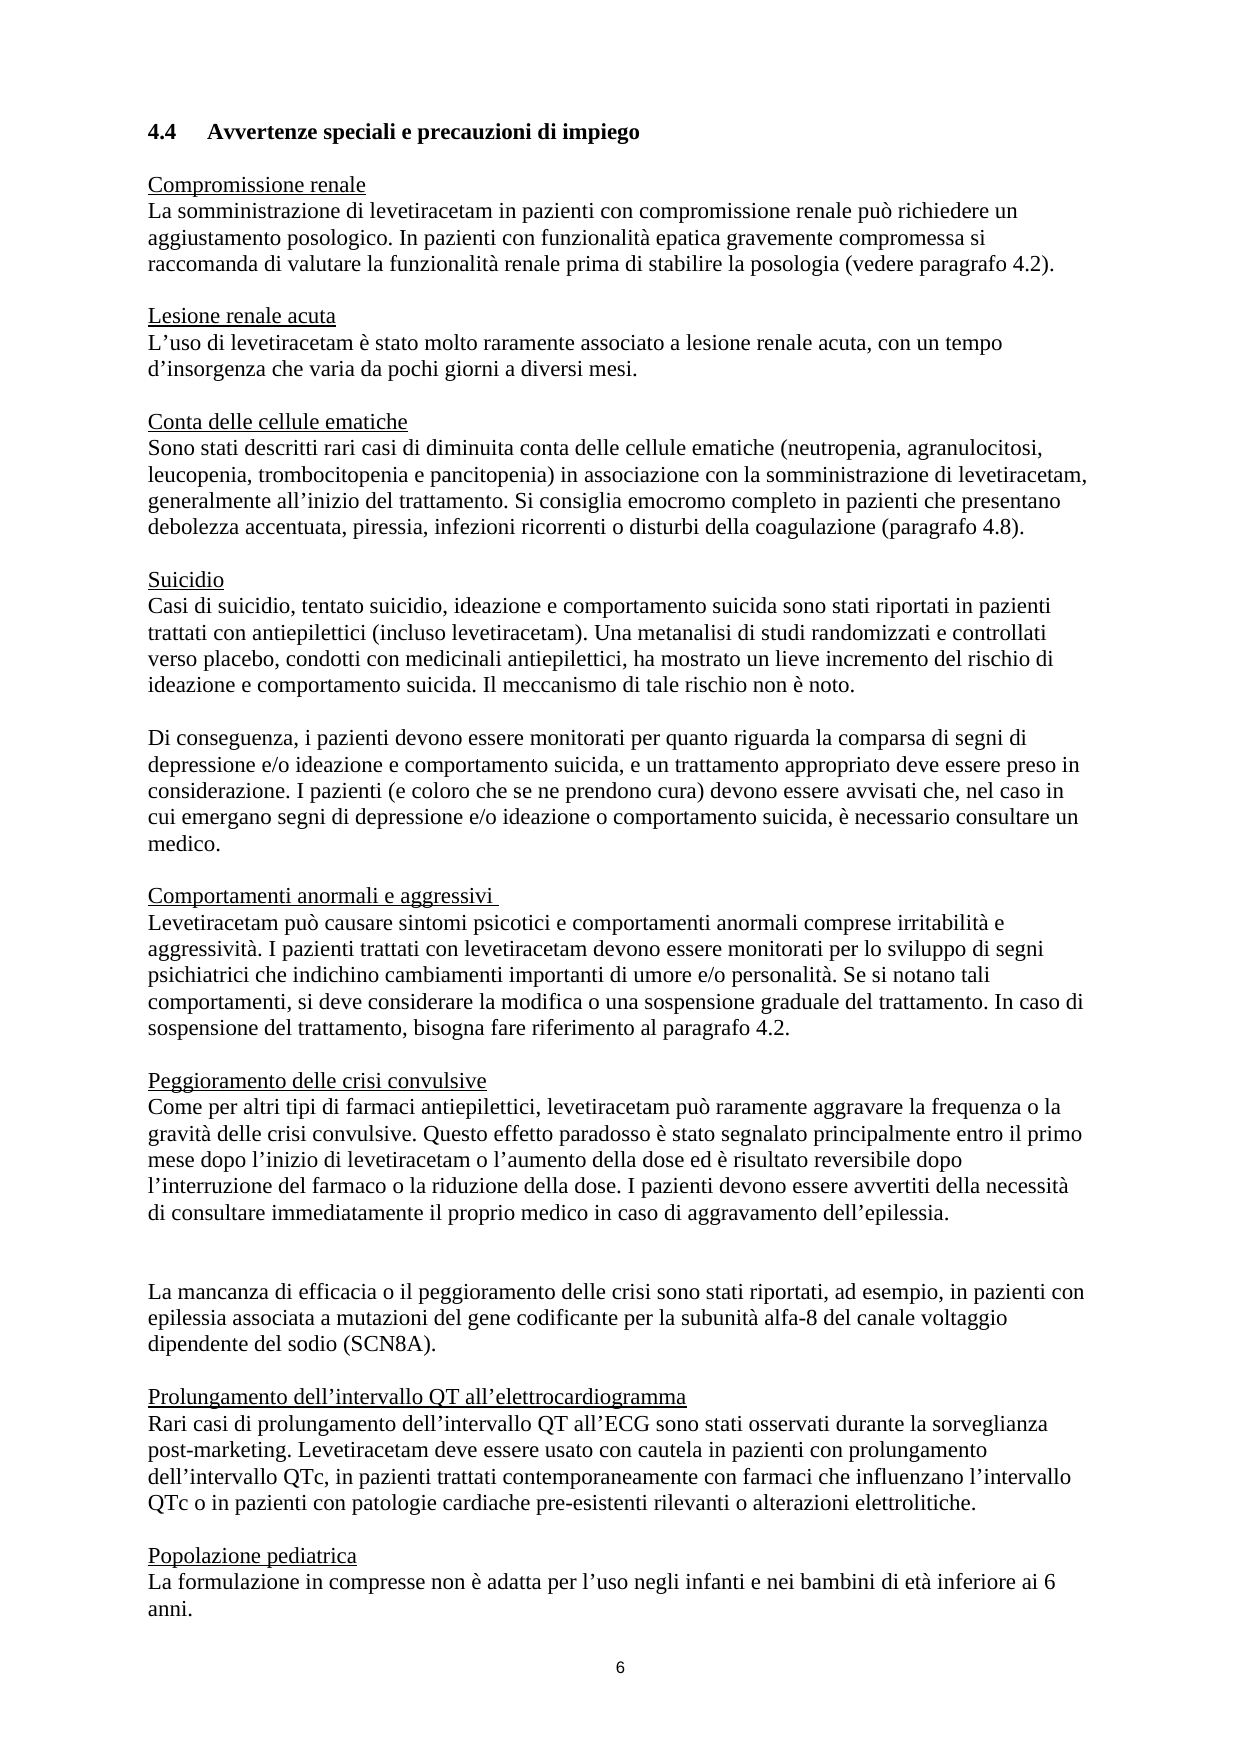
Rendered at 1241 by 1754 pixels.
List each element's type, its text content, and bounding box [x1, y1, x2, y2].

text Popolazione pediatrica [148, 1542, 1092, 1568]
text Lesione renale acuta [148, 303, 1092, 329]
text Prolungamento dell’intervallo QT all’elettrocardiogramma [148, 1383, 1092, 1410]
text La formulazione in compresse non è adatta per l’uso negli infanti e nei bambini di età inferiore ai 6 anni. [148, 1568, 1092, 1621]
text 4.4 Avvertenze speciali e precauzioni di impiego [148, 118, 1092, 144]
text L’uso di levetiracetam è stato molto raramente associato a lesione renale acuta, con un tempo d’insorgenza che varia da pochi giorni a diversi mesi. [148, 329, 1092, 382]
text Comportamenti anormali e aggressivi [148, 882, 1092, 909]
text Suicidio [148, 566, 1092, 592]
text Sono stati descritti rari casi di diminuita conta delle cellule ematiche (neutropenia, agranulocitosi, leucopenia, trombocitopenia e pancitopenia) in associazione con la somministrazione di levetiracetam, generalmente all’inizio del trattamento. Si consiglia emocromo completo in pazienti che presentano debolezza accentuata, piressia, infezioni ricorrenti o disturbi della coagulazione (paragrafo 4.8). [148, 434, 1092, 540]
text Levetiracetam può causare sintomi psicotici e comportamenti anormali comprese irritabilità e aggressività. I pazienti trattati con levetiracetam devono essere monitorati per lo sviluppo di segni psichiatrici che indichino cambiamenti importanti di umore e/o personalità. Se si notano tali comportamenti, si deve considerare la modifica o una sospensione graduale del trattamento. In caso di sospensione del trattamento, bisogna fare riferimento al paragrafo 4.2. [148, 909, 1092, 1041]
text Di conseguenza, i pazienti devono essere monitorati per quanto riguarda la comparsa di segni di depressione e/o ideazione e comportamento suicida, e un trattamento appropriato deve essere preso in considerazione. I pazienti (e coloro che se ne prendono cura) devono essere avvisati che, nel caso in cui emergano segni di depressione e/o ideazione o comportamento suicida, è necessario consultare un medico. [148, 724, 1092, 856]
text Rari casi di prolungamento dell’intervallo QT all’ECG sono stati osservati durante la sorveglianza post-marketing. Levetiracetam deve essere usato con cautela in pazienti con prolungamento dell’intervallo QTc, in pazienti trattati contemporaneamente con farmaci che influenzano l’intervallo QTc o in pazienti con patologie cardiache pre-esistenti rilevanti o alterazioni elettrolitiche. [148, 1410, 1092, 1516]
text Peggioramento delle crisi convulsive [148, 1067, 1092, 1093]
text Conta delle cellule ematiche [148, 408, 1092, 434]
text Come per altri tipi di farmaci antiepilettici, levetiracetam può raramente aggravare la frequenza o la gravità delle crisi convulsive. Questo effetto paradosso è stato segnalato principalmente entro il primo mese dopo l’inizio di levetiracetam o l’aumento della dose ed è risultato reversibile dopo l’interruzione del farmaco o la riduzione della dose. I pazienti devono essere avvertiti della necessità di consultare immediatamente il proprio medico in caso di aggravamento dell’epilessia. [148, 1093, 1092, 1225]
text La mancanza di efficacia o il peggioramento delle crisi sono stati riportati, ad esempio, in pazienti con epilessia associata a mutazioni del gene codificante per la subunità alfa-8 del canale voltaggio dipendente del sodio (SCN8A). [148, 1278, 1092, 1357]
text La somministrazione di levetiracetam in pazienti con compromissione renale può richiedere un aggiustamento posologico. In pazienti con funzionalità epatica gravemente compromessa si raccomanda di valutare la funzionalità renale prima di stabilire la posologia (vedere paragrafo 4.2). [148, 197, 1092, 276]
text Compromissione renale [148, 171, 1092, 197]
text Casi di suicidio, tentato suicidio, ideazione e comportamento suicida sono stati riportati in pazienti trattati con antiepilettici (incluso levetiracetam). Una metanalisi di studi randomizzati e controllati verso placebo, condotti con medicinali antiepilettici, ha mostrato un lieve incremento del rischio di ideazione e comportamento suicida. Il meccanismo di tale rischio non è noto. [148, 592, 1092, 698]
